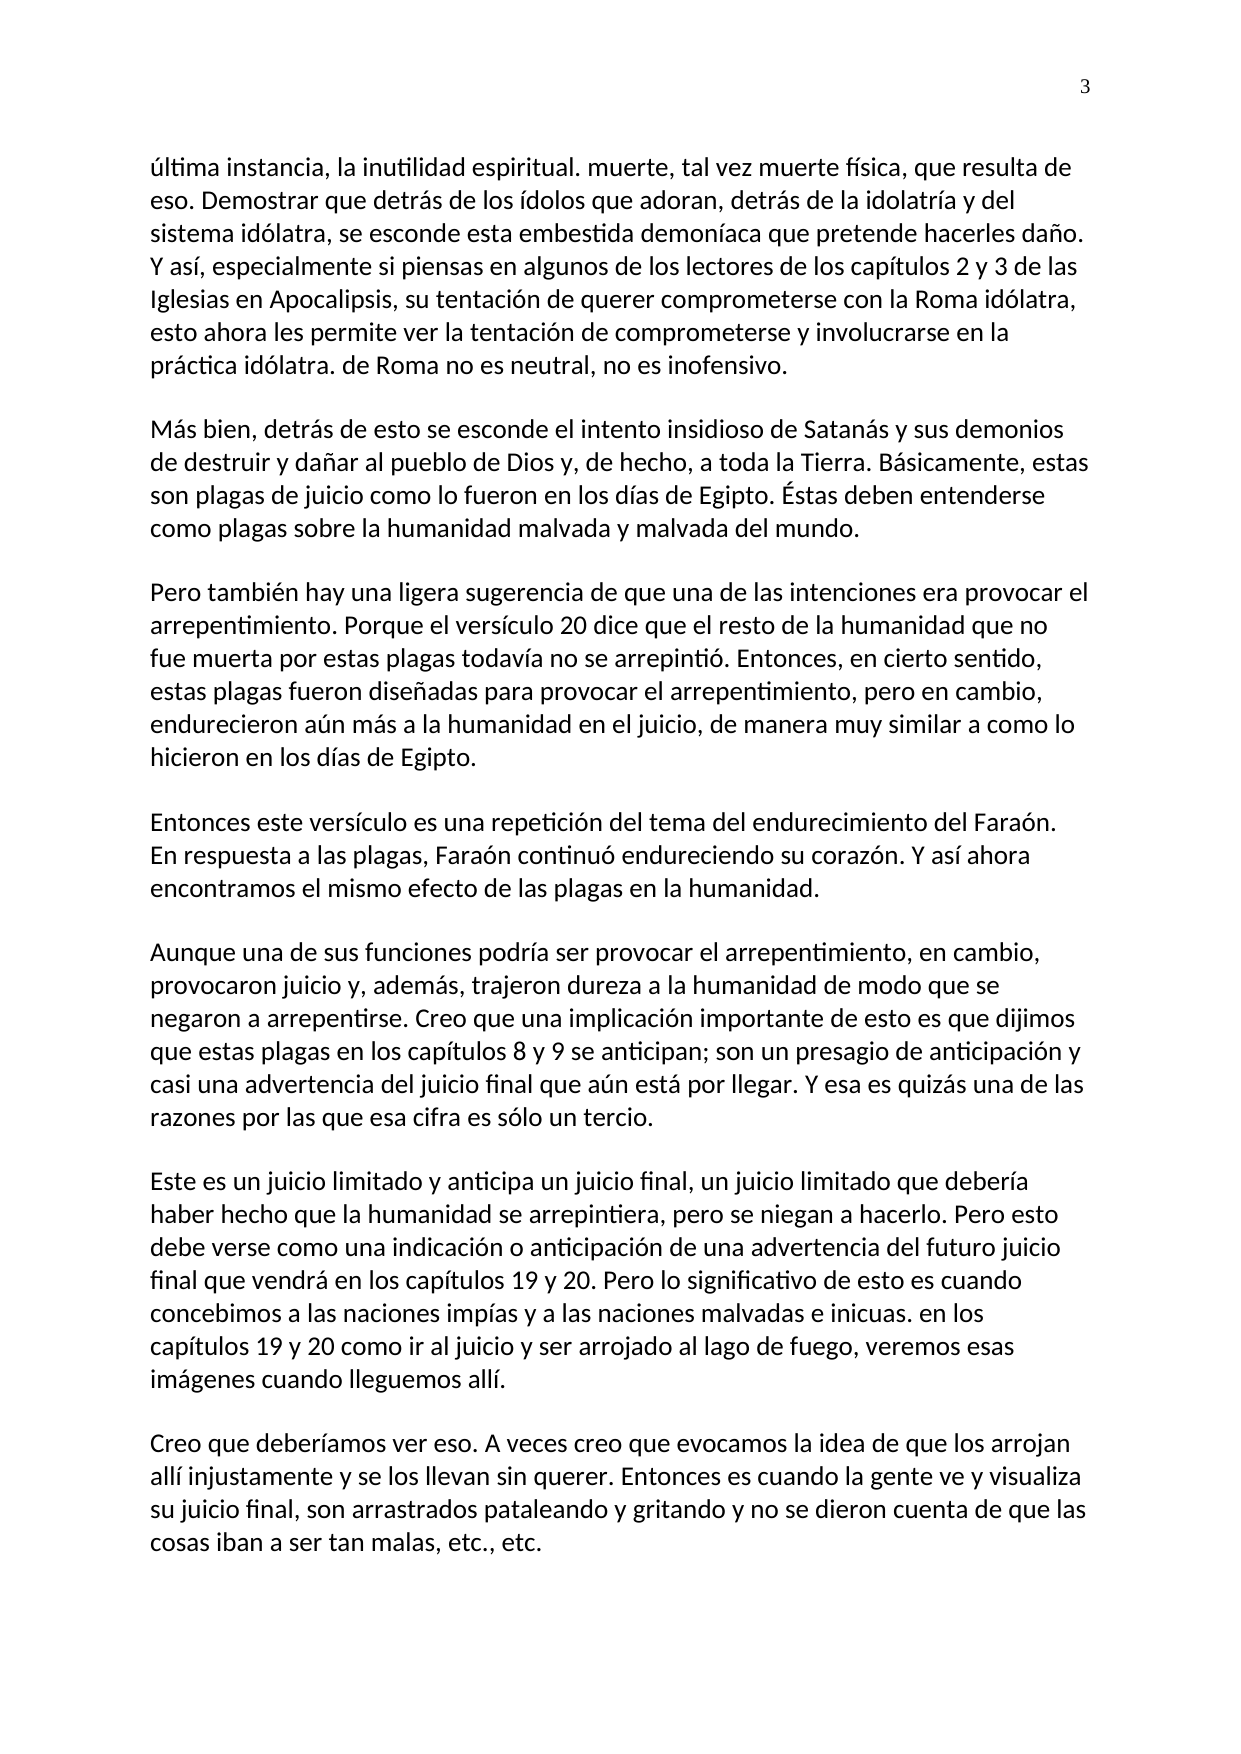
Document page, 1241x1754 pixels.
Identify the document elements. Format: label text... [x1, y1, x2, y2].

text Pero también hay una ligera sugerencia de que una de las intenciones era provocar el arrepentimiento. Porque el versículo 20 dice que el resto de la humanidad que no fue muerta por estas plagas todavía no se arrepintió. Entonces, en cierto sentido, estas plagas fueron diseñadas para provocar el arrepentimiento, pero en cambio, endurecieron aún más a la humanidad en el juicio, de manera muy similar a como lo hicieron en los días de Egipto. [150, 576, 1090, 774]
text Este es un juicio limitado y anticipa un juicio final, un juicio limitado que debería haber hecho que la humanidad se arrepintiera, pero se niegan a hacerlo. Pero esto debe verse como una indicación o anticipación de una advertencia del futuro juicio final que vendrá en los capítulos 19 y 20. Pero lo significativo de esto es cuando concebimos a las naciones impías y a las naciones malvadas e inicuas. en los capítulos 19 y 20 como ir al juicio y ser arrojado al lago de fuego, veremos esas imágenes cuando lleguemos allí. [150, 1164, 1090, 1395]
text Creo que deberíamos ver eso. A veces creo que evocamos la idea de que los arrojan allí injustamente y se los llevan sin querer. Entonces es cuando la gente ve y visualiza su juicio final, son arrastrados pataleando y gritando y no se dieron cuenta de que las cosas iban a ser tan malas, etc., etc. [150, 1427, 1090, 1559]
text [150, 150, 1090, 381]
text Aunque una de sus funciones podría ser provocar el arrepentimiento, en cambio, provocaron juicio y, además, trajeron dureza a la humanidad de modo que se negaron a arrepentirse. Creo que una implicación importante de esto es que dijimos que estas plagas en los capítulos 8 y 9 se anticipan; son un presagio de anticipación y casi una advertencia del juicio final que aún está por llegar. Y esa es quizás una de las razones por las que esa cifra es sólo un tercio. [150, 935, 1090, 1133]
text Más bien, detrás de esto se esconde el intento insidioso de Satanás y sus demonios de destruir y dañar al pueblo de Dios y, de hecho, a toda la Tierra. Básicamente, estas son plagas de juicio como lo fueron en los días de Egipto. Éstas deben entenderse como plagas sobre la humanidad malvada y malvada del mundo. [150, 412, 1090, 544]
text Entonces este versículo es una repetición del tema del endurecimiento del Faraón. En respuesta a las plagas, Faraón continuó endureciendo su corazón. Y así ahora encontramos el mismo efecto de las plagas en la humanidad. [150, 805, 1090, 904]
